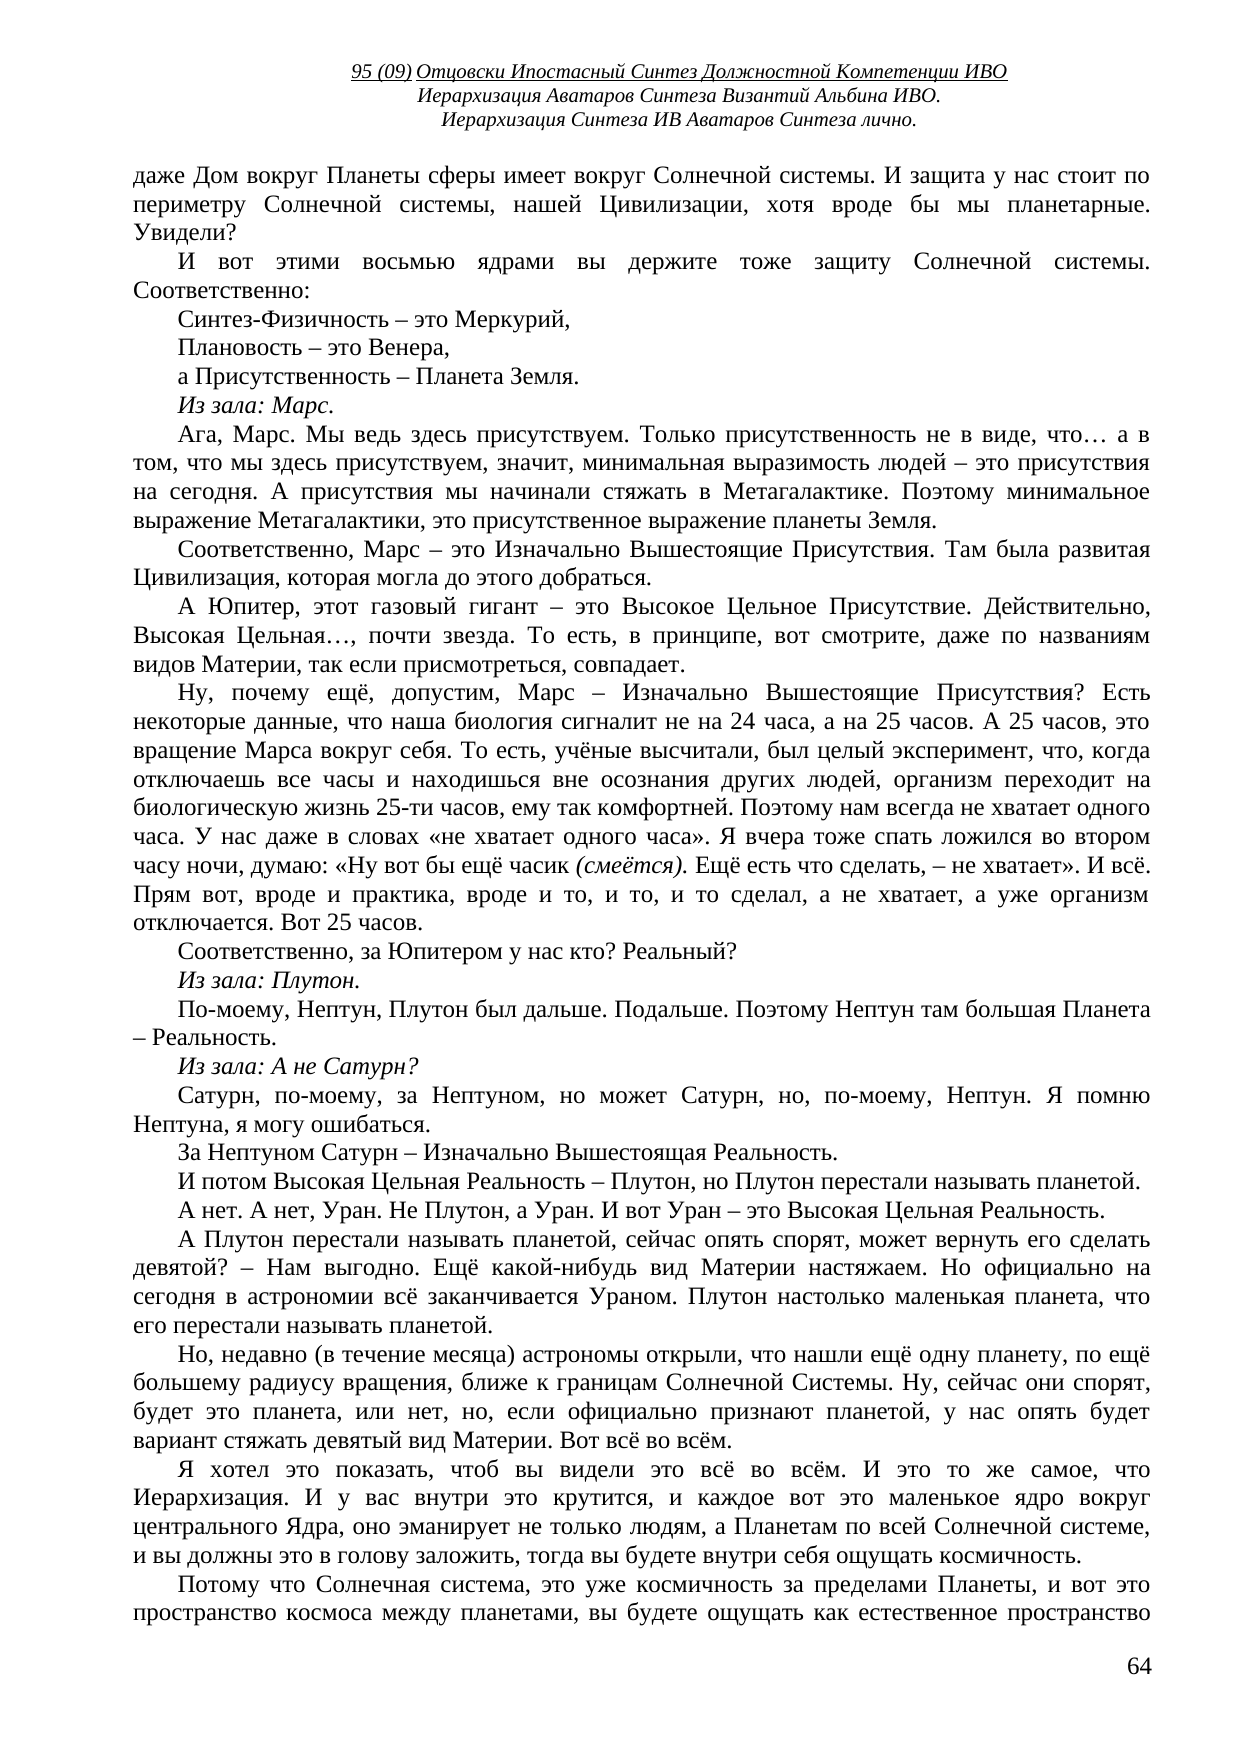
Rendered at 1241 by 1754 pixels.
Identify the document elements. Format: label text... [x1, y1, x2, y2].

text Синтез-Физичность – это Меркурий, [133, 304, 1152, 332]
text Ну, почему ещё, допустим, Марс – Изначально Вышестоящие Присутствия? Есть некоторые данные, что наша биология сигналит не на 24 часа, а на 25 часов. А 25 часов, это вращение Марса вокруг себя. То есть, учёные высчитали, был целый эксперимент, что, когда отключаешь все часы и находишься вне осознания других людей, организм переходит на биологическую жизнь 25-ти часов, ему так комфортней. Поэтому нам всегда не хватает одного часа. У нас даже в словах «не хватает одного часа». Я вчера тоже спать ложился во втором часу ночи, думаю: «Ну вот бы ещё часик (смеётся). Ещё есть что сделать, – не хватает». И всё. Прям вот, вроде и практика, вроде и то, и то, и то сделал, а не хватает, а уже организм отключается. Вот 25 часов. [133, 677, 1152, 936]
text И вот этими восьмью ядрами вы держите тоже защиту Солнечной системы. Соответственно: [133, 246, 1152, 304]
text А нет. А нет, Уран. Не Плутон, а Уран. И вот Уран – это Высокая Цельная Реальность. [133, 1195, 1152, 1224]
text А Юпитер, этот газовый гигант – это Высокое Цельное Присутствие. Действительно, Высокая Цельная…, почти звезда. То есть, в принципе, вот смотрите, даже по названиям видов Материи, так если присмотреться, совпадает. [133, 591, 1152, 677]
text По-моему, Нептун, Плутон был дальше. Подальше. Поэтому Нептун там большая Планета – Реальность. [133, 994, 1152, 1051]
text За Нептуном Сатурн – Изначально Вышестоящая Реальность. [133, 1137, 1152, 1166]
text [133, 1569, 1152, 1626]
text А Плутон перестали называть планетой, сейчас опять спорят, может вернуть его сделать девятой? – Нам выгодно. Ещё какой-нибудь вид Материи настяжаем. Но официально на сегодня в астрономии всё заканчивается Ураном. Плутон настолько маленькая планета, что его перестали называть планетой. [133, 1224, 1152, 1339]
text Из зала: А не Сатурн? [133, 1051, 1152, 1080]
text а Присутственность – Планета Земля. [133, 361, 1152, 390]
text И потом Высокая Цельная Реальность – Плутон, но Плутон перестали называть планетой. [133, 1166, 1152, 1195]
text Я хотел это показать, чтоб вы видели это всё во всём. И это то же самое, что Иерархизация. И у вас внутри это крутится, и каждое вот это маленькое ядро вокруг центрального Ядра, оно эманирует не только людям, а Планетам по всей Солнечной системе, и вы должны это в голову заложить, тогда вы будете внутри себя ощущать космичность. [133, 1454, 1152, 1569]
text Плановость – это Венера, [133, 332, 1152, 361]
text Соответственно, за Юпитером у нас кто? Реальный? [133, 936, 1152, 965]
text Сатурн, по-моему, за Нептуном, но может Сатурн, но, по-моему, Нептун. Я помню Нептуна, я могу ошибаться. [133, 1080, 1152, 1137]
text Из зала: Марс. [133, 390, 1152, 419]
text Ага, Марс. Мы ведь здесь присутствуем. Только присутственность не в виде, что… а в том, что мы здесь присутствуем, значит, минимальная выразимость людей – это присутствия на сегодня. А присутствия мы начинали стяжать в Метагалактике. Поэтому минимальное выражение Метагалактики, это присутственное выражение планеты Земля. [133, 419, 1152, 534]
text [133, 160, 1152, 246]
text Из зала: Плутон. [133, 965, 1152, 994]
text Но, недавно (в течение месяца) астрономы открыли, что нашли ещё одну планету, по ещё большему радиусу вращения, ближе к границам Солнечной Системы. Ну, сейчас они спорят, будет это планета, или нет, но, если официально признают планетой, у нас опять будет вариант стяжать девятый вид Материи. Вот всё во всём. [133, 1339, 1152, 1454]
text Соответственно, Марс – это Изначально Вышестоящие Присутствия. Там была развитая Цивилизация, которая могла до этого добраться. [133, 534, 1152, 591]
